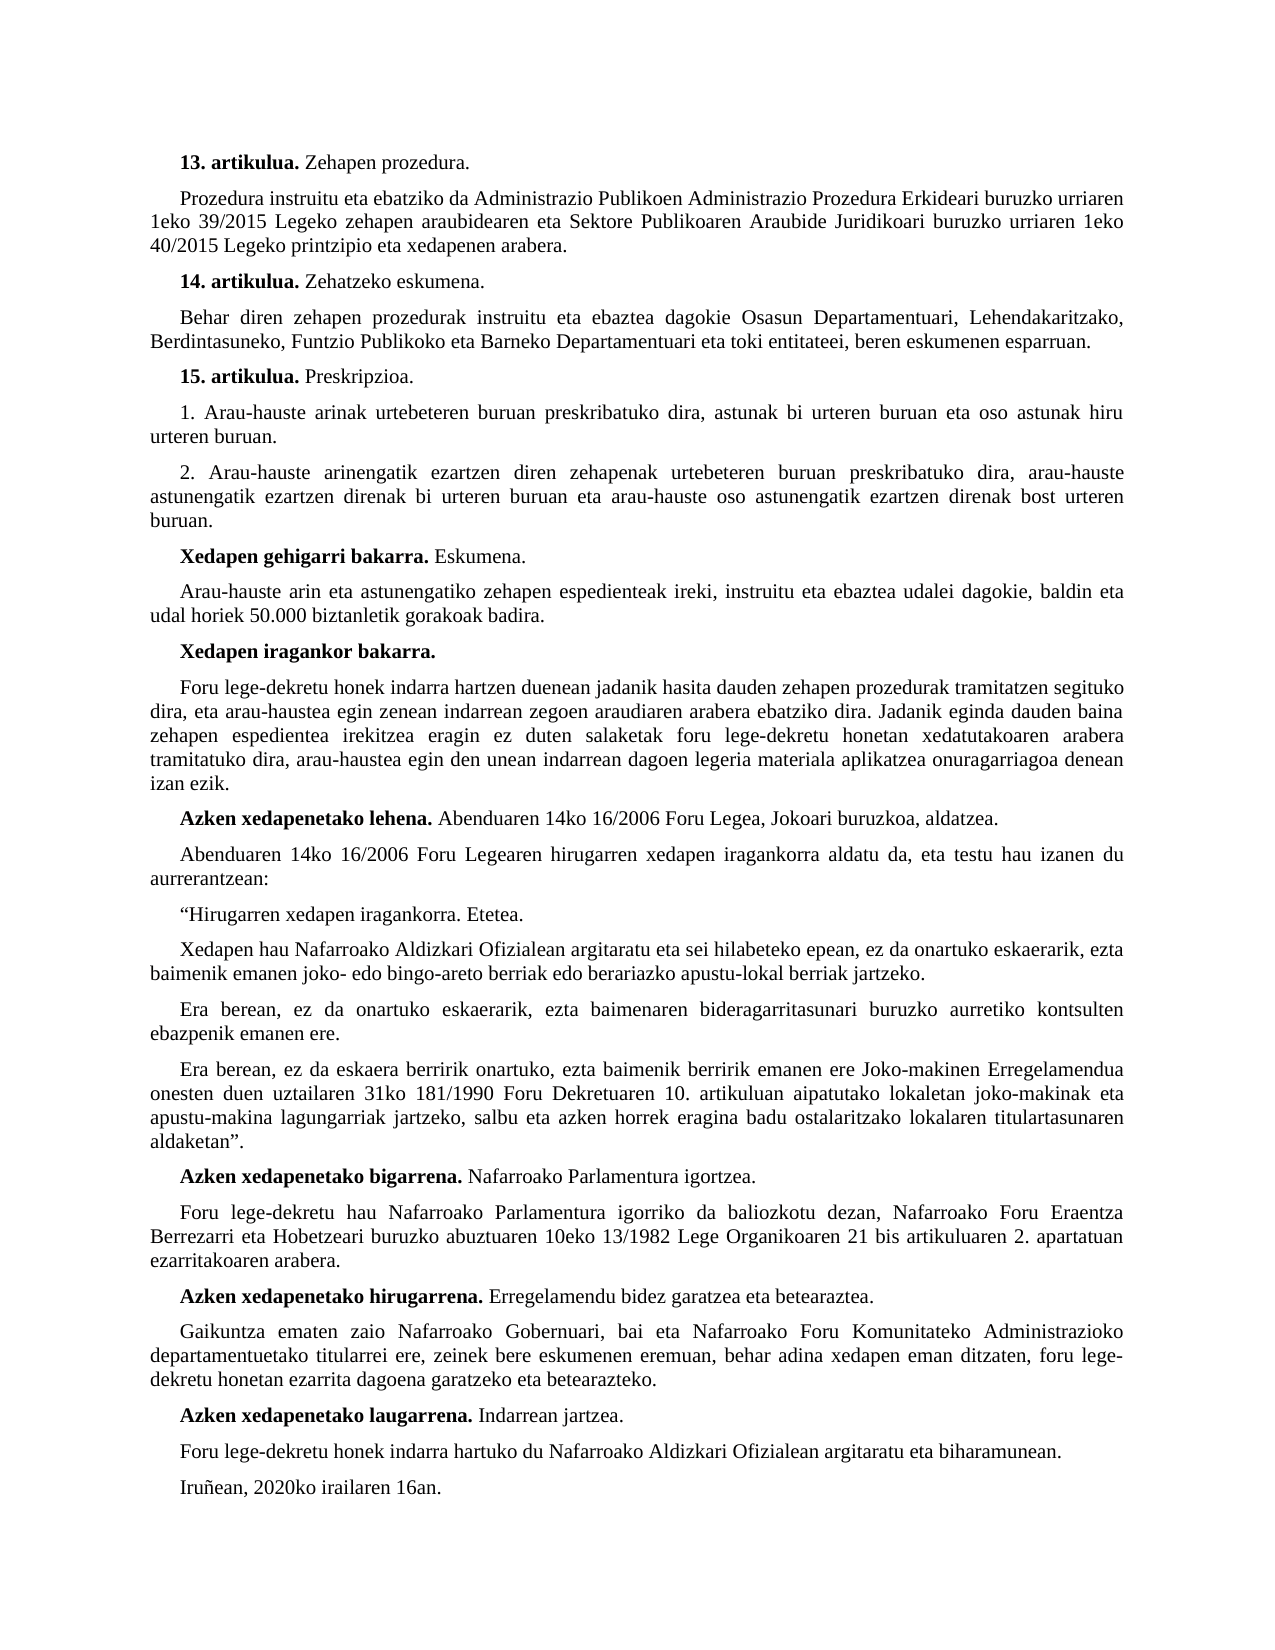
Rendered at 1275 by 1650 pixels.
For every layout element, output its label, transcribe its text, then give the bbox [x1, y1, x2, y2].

text Azken xedapenetako lehena. Abenduaren 14ko 16/2006 Foru Legea, Jokoari buruzkoa, aldatzea. [150, 807, 1125, 831]
text Era berean, ez da onartuko eskaerarik, ezta baimenaren bideragarritasunari buruzko aurretiko kontsulten ebazpenik emanen ere. [150, 997, 1125, 1045]
text Arau-hauste arin eta astunengatiko zehapen espedienteak ireki, instruitu eta ebaztea udalei dagokie, baldin eta udal horiek 50.000 biztanletik gorakoak badira. [150, 579, 1125, 627]
text Xedapen iragankor bakarra. [150, 639, 1125, 663]
text Abenduaren 14ko 16/2006 Foru Legearen hirugarren xedapen iragankorra aldatu da, eta testu hau izanen du aurrerantzean: [150, 842, 1125, 890]
text Azken xedapenetako bigarrena. Nafarroako Parlamentura igortzea. [150, 1165, 1125, 1189]
text Foru lege-dekretu honek indarra hartuko du Nafarroako Aldizkari Ofizialean argitaratu eta biharamunean. [150, 1439, 1125, 1463]
text 2. Arau-hauste arinengatik ezartzen diren zehapenak urtebeteren buruan preskribatuko dira, arau-hauste astunengatik ezartzen direnak bi urteren buruan eta arau-hauste oso astunengatik ezartzen direnak bost urteren buruan. [150, 460, 1125, 532]
text Azken xedapenetako laugarrena. Indarrean jartzea. [150, 1403, 1125, 1427]
text “Hirugarren xedapen iragankorra. Etetea. [150, 902, 1125, 926]
text 13. artikulua. Zehapen prozedura. [150, 150, 1125, 174]
text 15. artikulua. Preskripzioa. [150, 365, 1125, 389]
text Azken xedapenetako hirugarrena. Erregelamendu bidez garatzea eta betearaztea. [150, 1284, 1125, 1308]
text Xedapen gehigarri bakarra. Eskumena. [150, 544, 1125, 568]
text Xedapen hau Nafarroako Aldizkari Ofizialean argitaratu eta sei hilabeteko epean, ez da onartuko eskaerarik, ezta baimenik emanen joko- edo bingo-areto berriak edo berariazko apustu-lokal berriak jartzeko. [150, 938, 1125, 986]
text Iruñean, 2020ko irailaren 16an. [150, 1475, 1125, 1499]
text Behar diren zehapen prozedurak instruitu eta ebaztea dagokie Osasun Departamentuari, Lehendakaritzako, Berdintasuneko, Funtzio Publikoko eta Barneko Departamentuari eta toki entitateei, beren eskumenen esparruan. [150, 305, 1125, 353]
text 1. Arau-hauste arinak urtebeteren buruan preskribatuko dira, astunak bi urteren buruan eta oso astunak hiru urteren buruan. [150, 401, 1125, 448]
text Foru lege-dekretu honek indarra hartzen duenean jadanik hasita dauden zehapen prozedurak tramitatzen segituko dira, eta arau-haustea egin zenean indarrean zegoen araudiaren arabera ebatziko dira. Jadanik eginda dauden baina zehapen espedientea irekitzea eragin ez duten salaketak foru lege-dekretu honetan xedatutakoaren arabera tramitatuko dira, arau-haustea egin den unean indarrean dagoen legeria materiala aplikatzea onuragarriagoa denean izan ezik. [150, 675, 1125, 795]
text Prozedura instruitu eta ebatziko da Administrazio Publikoen Administrazio Prozedura Erkideari buruzko urriaren 1eko 39/2015 Legeko zehapen araubidearen eta Sektore Publikoaren Araubide Juridikoari buruzko urriaren 1eko 40/2015 Legeko printzipio eta xedapenen arabera. [150, 186, 1125, 258]
text Era berean, ez da eskaera berririk onartuko, ezta baimenik berririk emanen ere Joko-makinen Erregelamendua onesten duen uztailaren 31ko 181/1990 Foru Dekretuaren 10. artikuluan aipatutako lokaletan joko-makinak eta apustu-makina lagungarriak jartzeko, salbu eta azken horrek eragina badu ostalaritzako lokalaren titulartasunaren aldaketan”. [150, 1057, 1125, 1153]
text Gaikuntza ematen zaio Nafarroako Gobernuari, bai eta Nafarroako Foru Komunitateko Administrazioko departamentuetako titularrei ere, zeinek bere eskumenen eremuan, behar adina xedapen eman ditzaten, foru lege-dekretu honetan ezarrita dagoena garatzeko eta betearazteko. [150, 1320, 1125, 1392]
text Foru lege-dekretu hau Nafarroako Parlamentura igorriko da baliozkotu dezan, Nafarroako Foru Eraentza Berrezarri eta Hobetzeari buruzko abuztuaren 10eko 13/1982 Lege Organikoaren 21 bis artikuluaren 2. apartatuan ezarritakoaren arabera. [150, 1200, 1125, 1272]
text 14. artikulua. Zehatzeko eskumena. [150, 269, 1125, 293]
